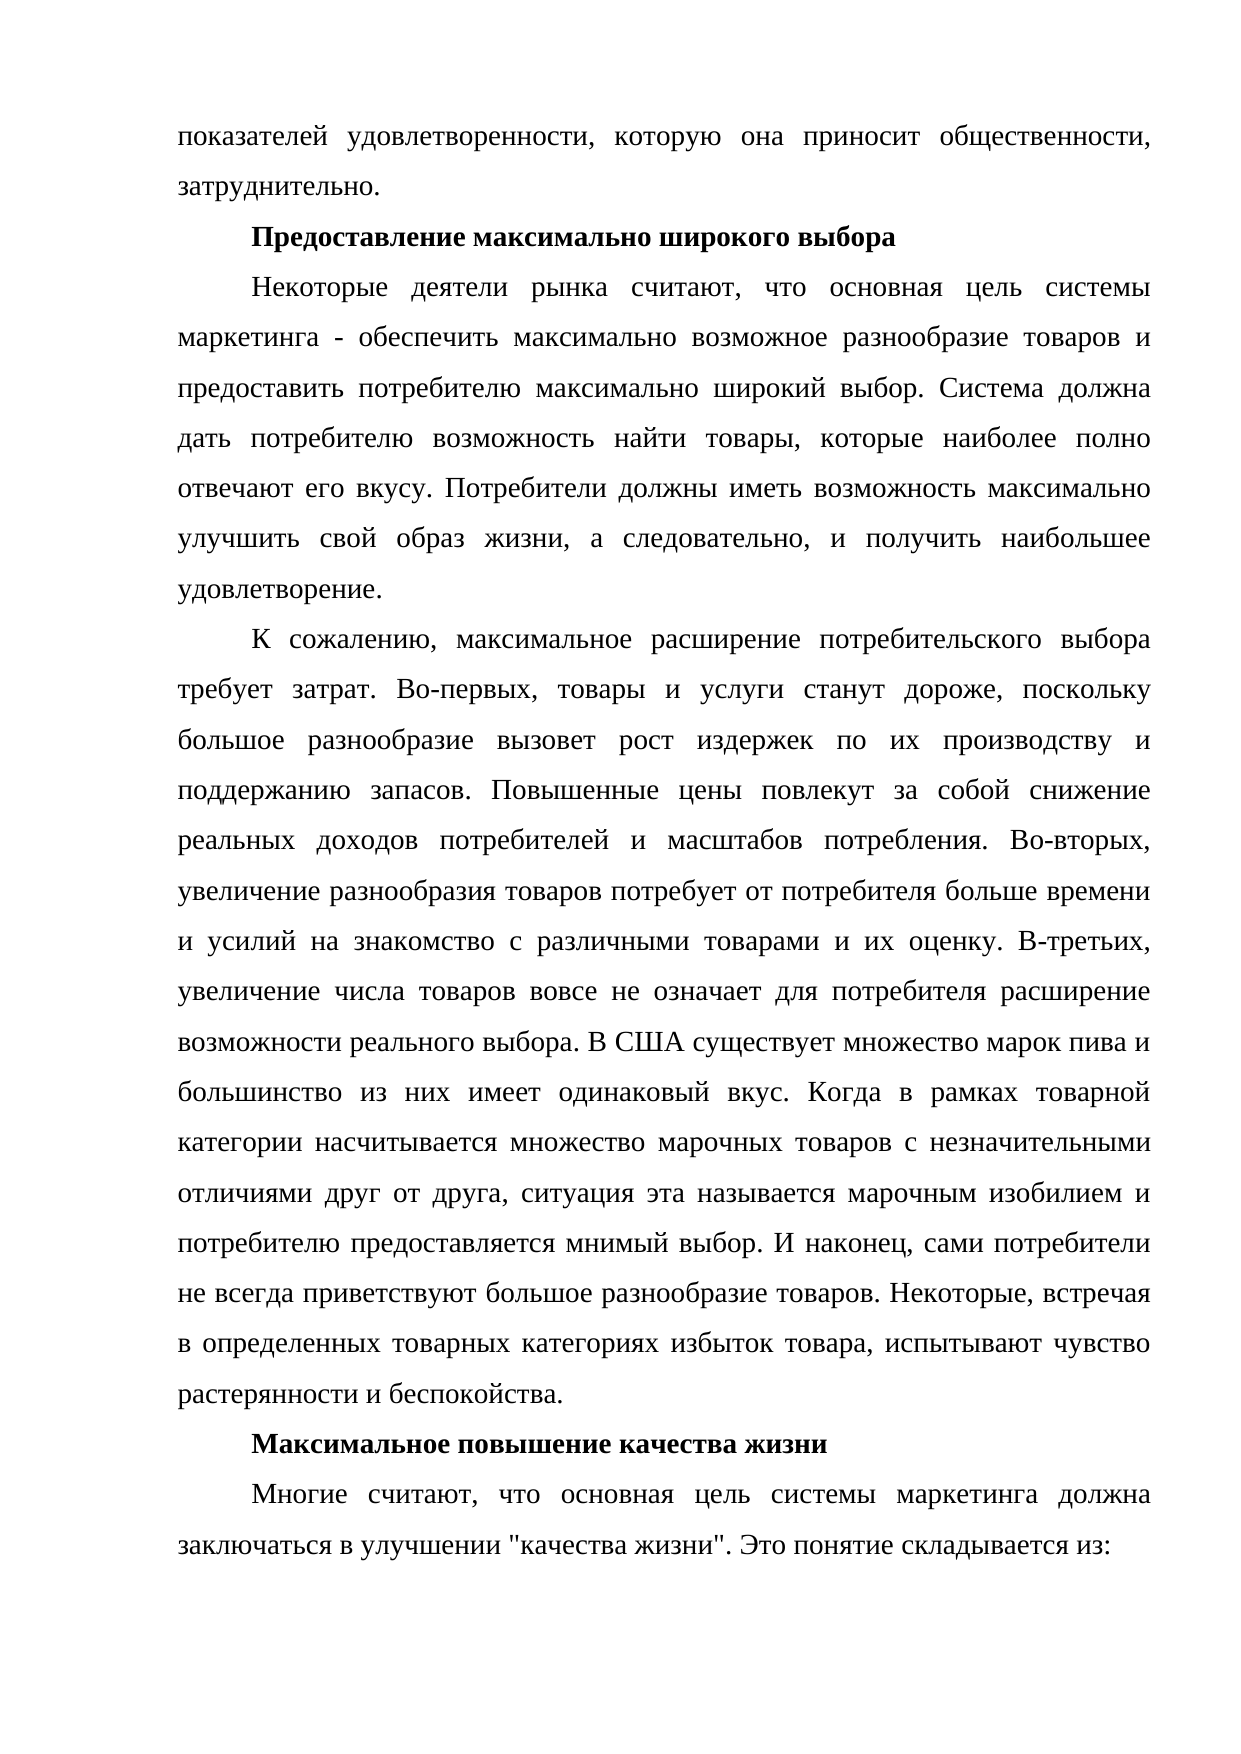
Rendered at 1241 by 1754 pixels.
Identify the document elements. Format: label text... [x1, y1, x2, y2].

text К сожалению, максимальное расширение потребительского выбора требует затрат. Во-первых, товары и услуги станут дороже, поскольку большое разнообразие вызовет рост издержек по их производству и поддержанию запасов. Повышенные цены повлекут за собой снижение реальных доходов потребителей и масштабов потребления. Во-вторых, увеличение разнообразия товаров потребует от потребителя больше времени и усилий на знакомство с различными товарами и их оценку. В-третьих, увеличение числа товаров вовсе не означает для потребителя расширение возможности реального выбора. В США существует множество марок пива и большинство из них имеет одинаковый вкус. Когда в рамках товарной категории насчитывается множество марочных товаров с незначительными отличиями друг от друга, ситуация эта называется марочным изобилием и потребителю предоставляется мнимый выбор. И наконец, сами потребители не всегда приветствуют большое разнообразие товаров. Некоторые, встречая в определенных товарных категориях избыток товара, испытывают чувство растерянности и беспокойства. [177, 621, 1152, 1409]
text Некоторые деятели рынка считают, что основная цель системы маркетинга - обеспечить максимально возможное разнообразие товаров и предоставить потребителю максимально широкий выбор. Система должна дать потребителю возможность найти товары, которые наиболее полно отвечают его вкусу. Потребители должны иметь возможность максимально улучшить свой образ жизни, а следовательно, и получить наибольшее удовлетворение. [177, 269, 1152, 604]
subtitle Предоставление максимально широкого выбора [177, 219, 1152, 252]
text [177, 118, 1152, 202]
subtitle Максимальное повышение качества жизни [177, 1426, 1152, 1460]
text Многие считают, что основная цель системы маркетинга должна заключаться в улучшении "качества жизни". Это понятие складывается из: [177, 1477, 1152, 1560]
